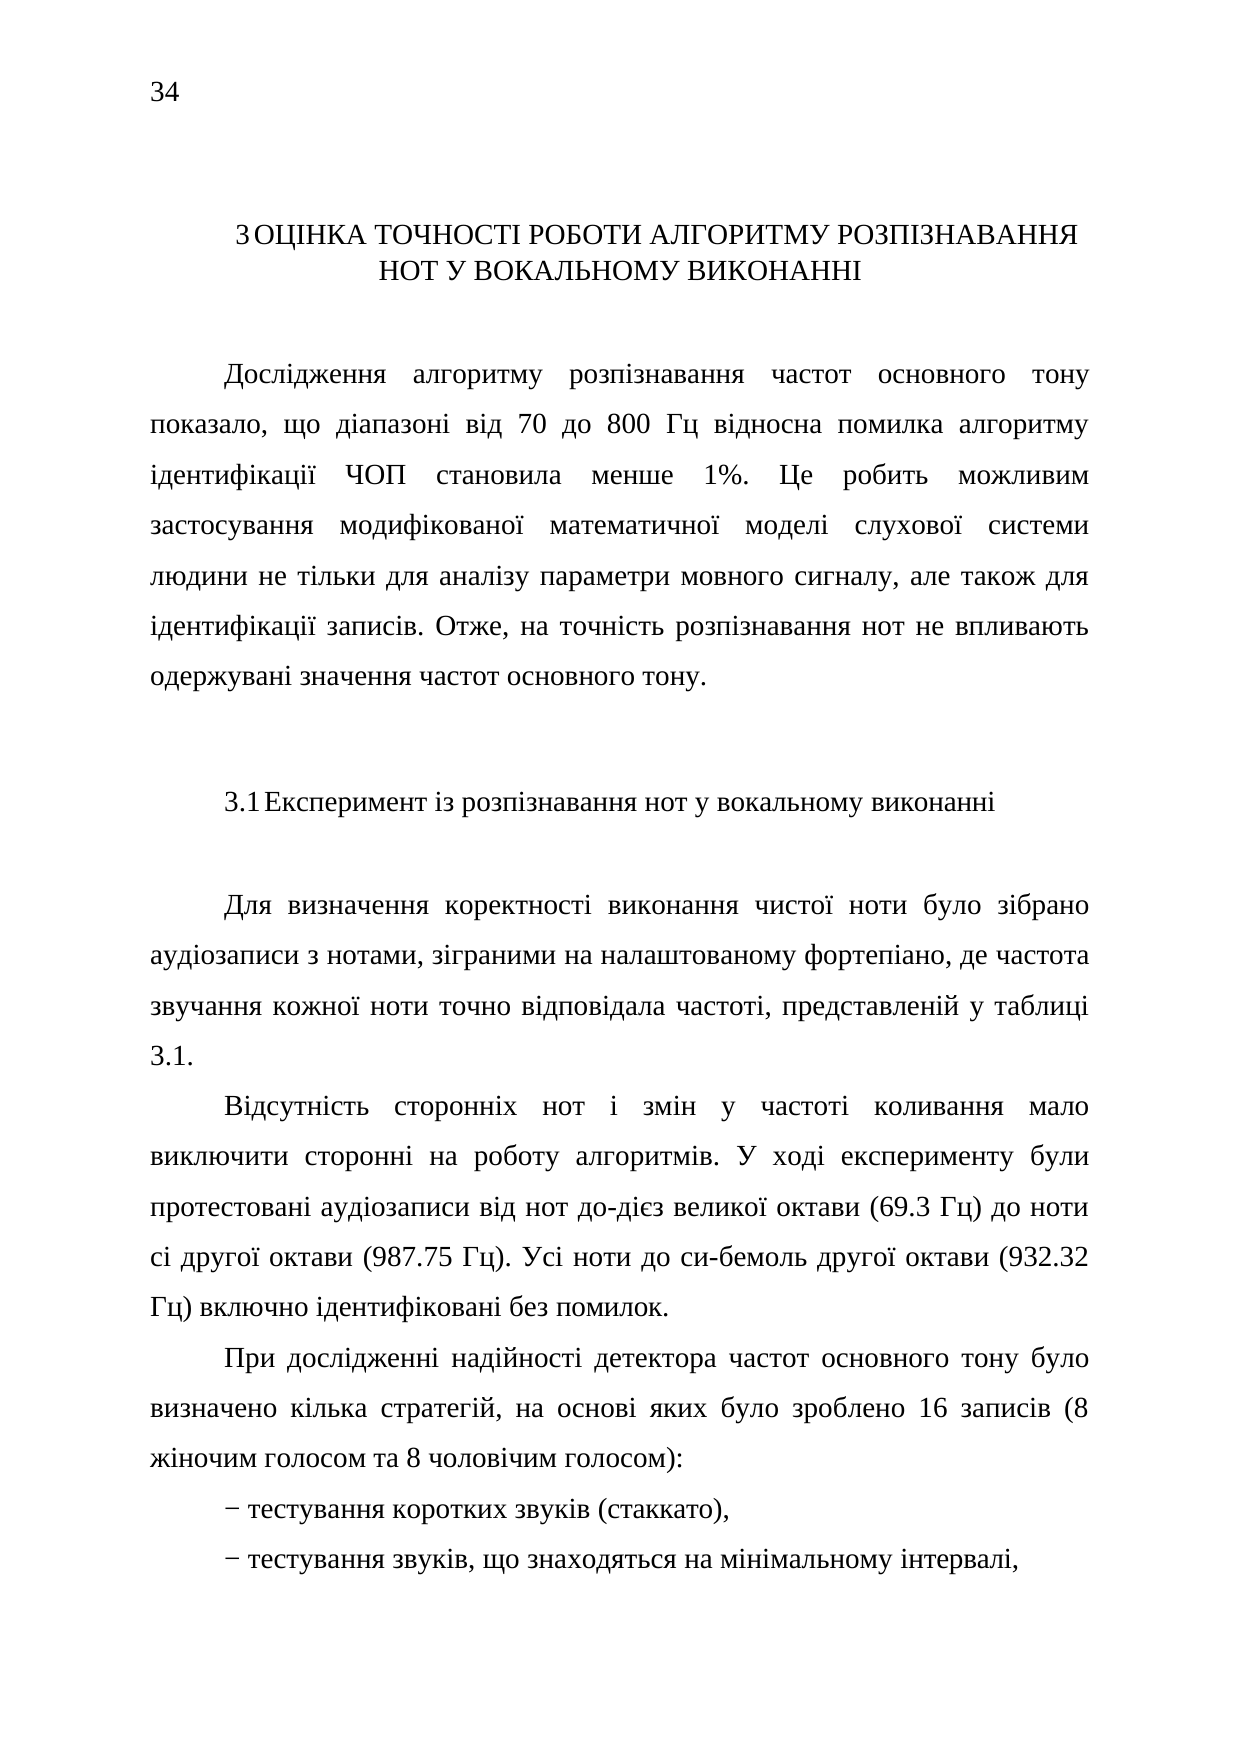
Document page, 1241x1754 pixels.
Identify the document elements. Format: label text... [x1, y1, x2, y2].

subtitle 3.1 Експеримент із розпізнавання нот у вокальному виконанні [150, 784, 1090, 817]
text Відсутність сторонніх нот і змін у частоті коливання мало виключити сторонні на роботу алгоритмів. У ході експерименту були протестовані аудіозаписи від нот до-дієз великої октави (69.3 Гц) до ноти сі другої октави (987.75 Гц). Усі ноти до си-бемоль другої октави (932.32 Гц) включно ідентифіковані без помилок. [150, 1088, 1090, 1323]
text − тестування коротких звуків (стаккато), [150, 1491, 1090, 1524]
text − тестування звуків, що знаходяться на мінімальному інтервалі, [150, 1541, 1090, 1574]
text При дослідженні надійності детектора частот основного тону було визначено кілька стратегій, на основі яких було зроблено 16 записів (8 жіночим голосом та 8 чоловічим голосом): [150, 1340, 1090, 1474]
subtitle 3 ОЦІНКА ТОЧНОСТІ РОБОТИ АЛГОРИТМУ РОЗПІЗНАВАННЯ НОТ У ВОКАЛЬНОМУ ВИКОНАННІ [150, 217, 1090, 287]
text Дослідження алгоритму розпізнавання частот основного тону показало, що діапазоні від 70 до 800 Гц відносна помилка алгоритму ідентифікації ЧОП становила менше 1%. Це робить можливим застосування модифікованої математичної моделі слухової системи людини не тільки для аналізу параметри мовного сигналу, але також для ідентифікації записів. Отже, на точність розпізнавання нот не впливають одержувані значення частот основного тону. [150, 356, 1090, 692]
text Для визначення коректності виконання чистої ноти було зібрано аудіозаписи з нотами, зіграними на налаштованому фортепіано, де частота звучання кожної ноти точно відповідала частоті, представленій у таблиці 3.1. [150, 887, 1090, 1071]
